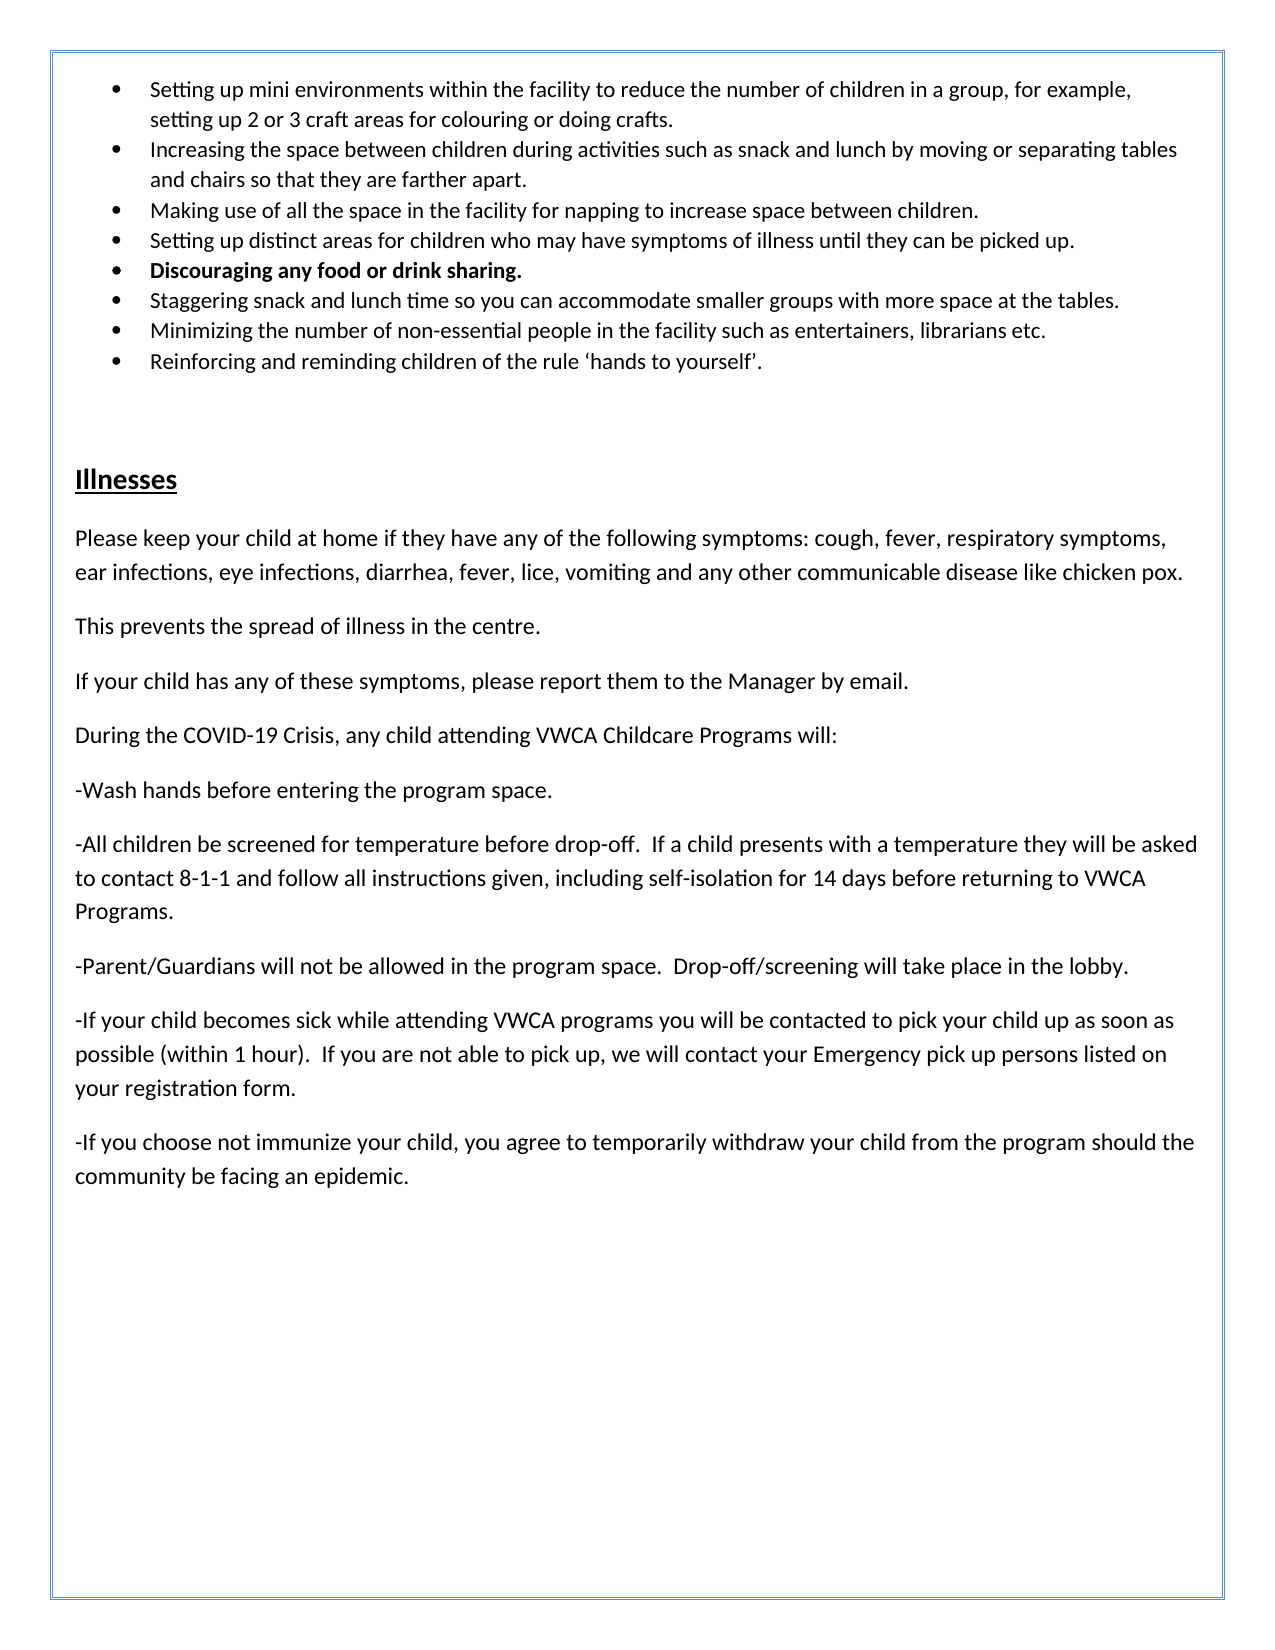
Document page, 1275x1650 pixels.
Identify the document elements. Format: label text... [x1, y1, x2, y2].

text This prevents the spread of illness in the centre. [75, 611, 1200, 641]
list Staggering snack and lunch time so you can accommodate smaller groups with more space at the tables. [112, 286, 1200, 314]
text -All children be screened for temperature before drop-off. If a child presents with a temperature they will be asked to contact 8-1-1 and follow all instructions given, including self-isolation for 14 days before returning to VWCA Programs. [75, 829, 1200, 926]
list Making use of all the space in the facility for napping to increase space between children. [112, 196, 1200, 224]
text -If you choose not immunize your child, you agree to temporarily withdraw your child from the program should the community be facing an epidemic. [75, 1127, 1200, 1190]
list Increasing the space between children during activities such as snack and lunch by moving or separating tables and chairs so that they are farther apart. [112, 135, 1200, 194]
text -Wash hands before entering the program space. [75, 775, 1200, 804]
list Discouraging any food or drink sharing. [112, 256, 1200, 284]
text -Parent/Guardians will not be allowed in the program space. Drop-off/screening will take place in the lobby. [75, 951, 1200, 980]
list Setting up mini environments within the facility to reduce the number of children in a group, for example, setting up 2 or 3 craft areas for colouring or doing crafts. [112, 75, 1200, 133]
text During the COVID-19 Crisis, any child attending VWCA Childcare Programs will: [75, 720, 1200, 749]
list Minimizing the number of non-essential people in the facility such as entertainers, librarians etc. [112, 317, 1200, 345]
text If your child has any of these symptoms, please report them to the Manager by email. [75, 666, 1200, 695]
list Reinforcing and reminding children of the rule ‘hands to yourself’. [112, 347, 1200, 375]
list Setting up distinct areas for children who may have symptoms of illness until they can be picked up. [112, 226, 1200, 254]
text Illnesses [75, 461, 1200, 497]
text -If your child becomes sick while attending VWCA programs you will be contacted to pick your child up as soon as possible (within 1 hour). If you are not able to pick up, we will contact your Emergency pick up persons listed on your registration form. [75, 1005, 1200, 1102]
text Please keep your child at home if they have any of the following symptoms: cough, fever, respiratory symptoms, ear infections, eye infections, diarrhea, fever, lice, vomiting and any other communicable disease like chicken pox. [75, 523, 1200, 586]
